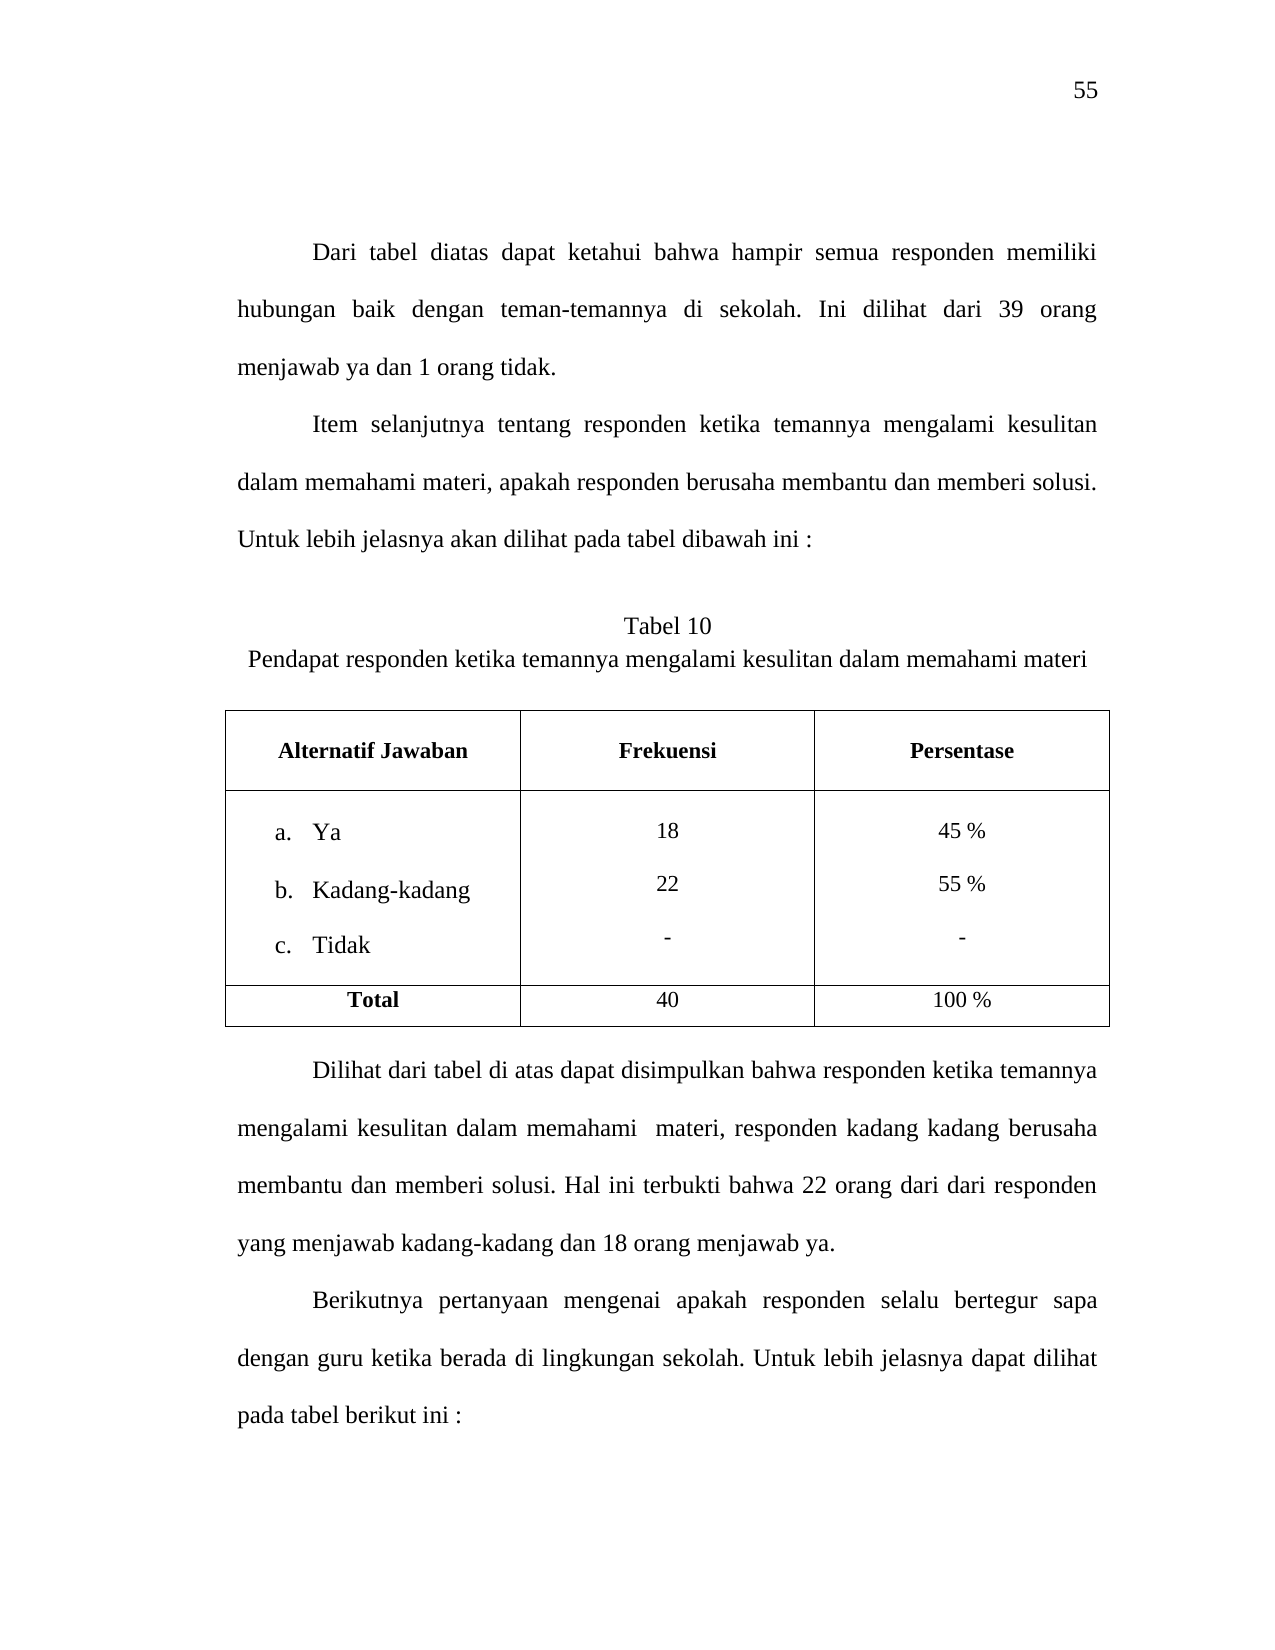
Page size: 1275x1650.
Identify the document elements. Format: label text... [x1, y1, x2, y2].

table_header Alternatif Jawaban [226, 711, 520, 790]
text Dari tabel diatas dapat ketahui bahwa hampir semua responden memiliki hubungan baik dengan teman-temannya di sekolah. Ini dilihat dari 39 orang menjawab ya dan 1 orang tidak. [237, 237, 1098, 381]
text Tabel 10 [237, 611, 1098, 639]
table_cell 18 22 - [521, 791, 814, 985]
text Berikutnya pertanyaan mengenai apakah responden selalu bertegur sapa dengan guru ketika berada di lingkungan sekolah. Untuk lebih jelasnya dapat dilihat pada tabel berikut ini : [237, 1285, 1098, 1429]
text Dilihat dari tabel di atas dapat disimpulkan bahwa responden ketika temannya mengalami kesulitan dalam memahami materi, responden kadang kadang berusaha membantu dan memberi solusi. Hal ini terbukti bahwa 22 orang dari dari responden yang menjawab kadang-kadang dan 18 orang menjawab ya. [237, 1055, 1098, 1257]
table_cell Ya Kadang-kadang Tidak [226, 791, 520, 985]
text Pendapat responden ketika temannya mengalami kesulitan dalam memahami materi [237, 644, 1098, 672]
text Item selanjutnya tentang responden ketika temannya mengalami kesulitan dalam memahami materi, apakah responden berusaha membantu dan memberi solusi. Untuk lebih jelasnya akan dilihat pada tabel dibawah ini : [237, 409, 1098, 553]
table_header Persentase [815, 711, 1109, 790]
table_cell 40 [521, 986, 814, 1026]
table_cell 100 % [815, 986, 1109, 1026]
table_cell 45 % 55 % - [815, 791, 1109, 985]
table_header Frekuensi [521, 711, 814, 790]
table_cell Total [226, 986, 520, 1026]
